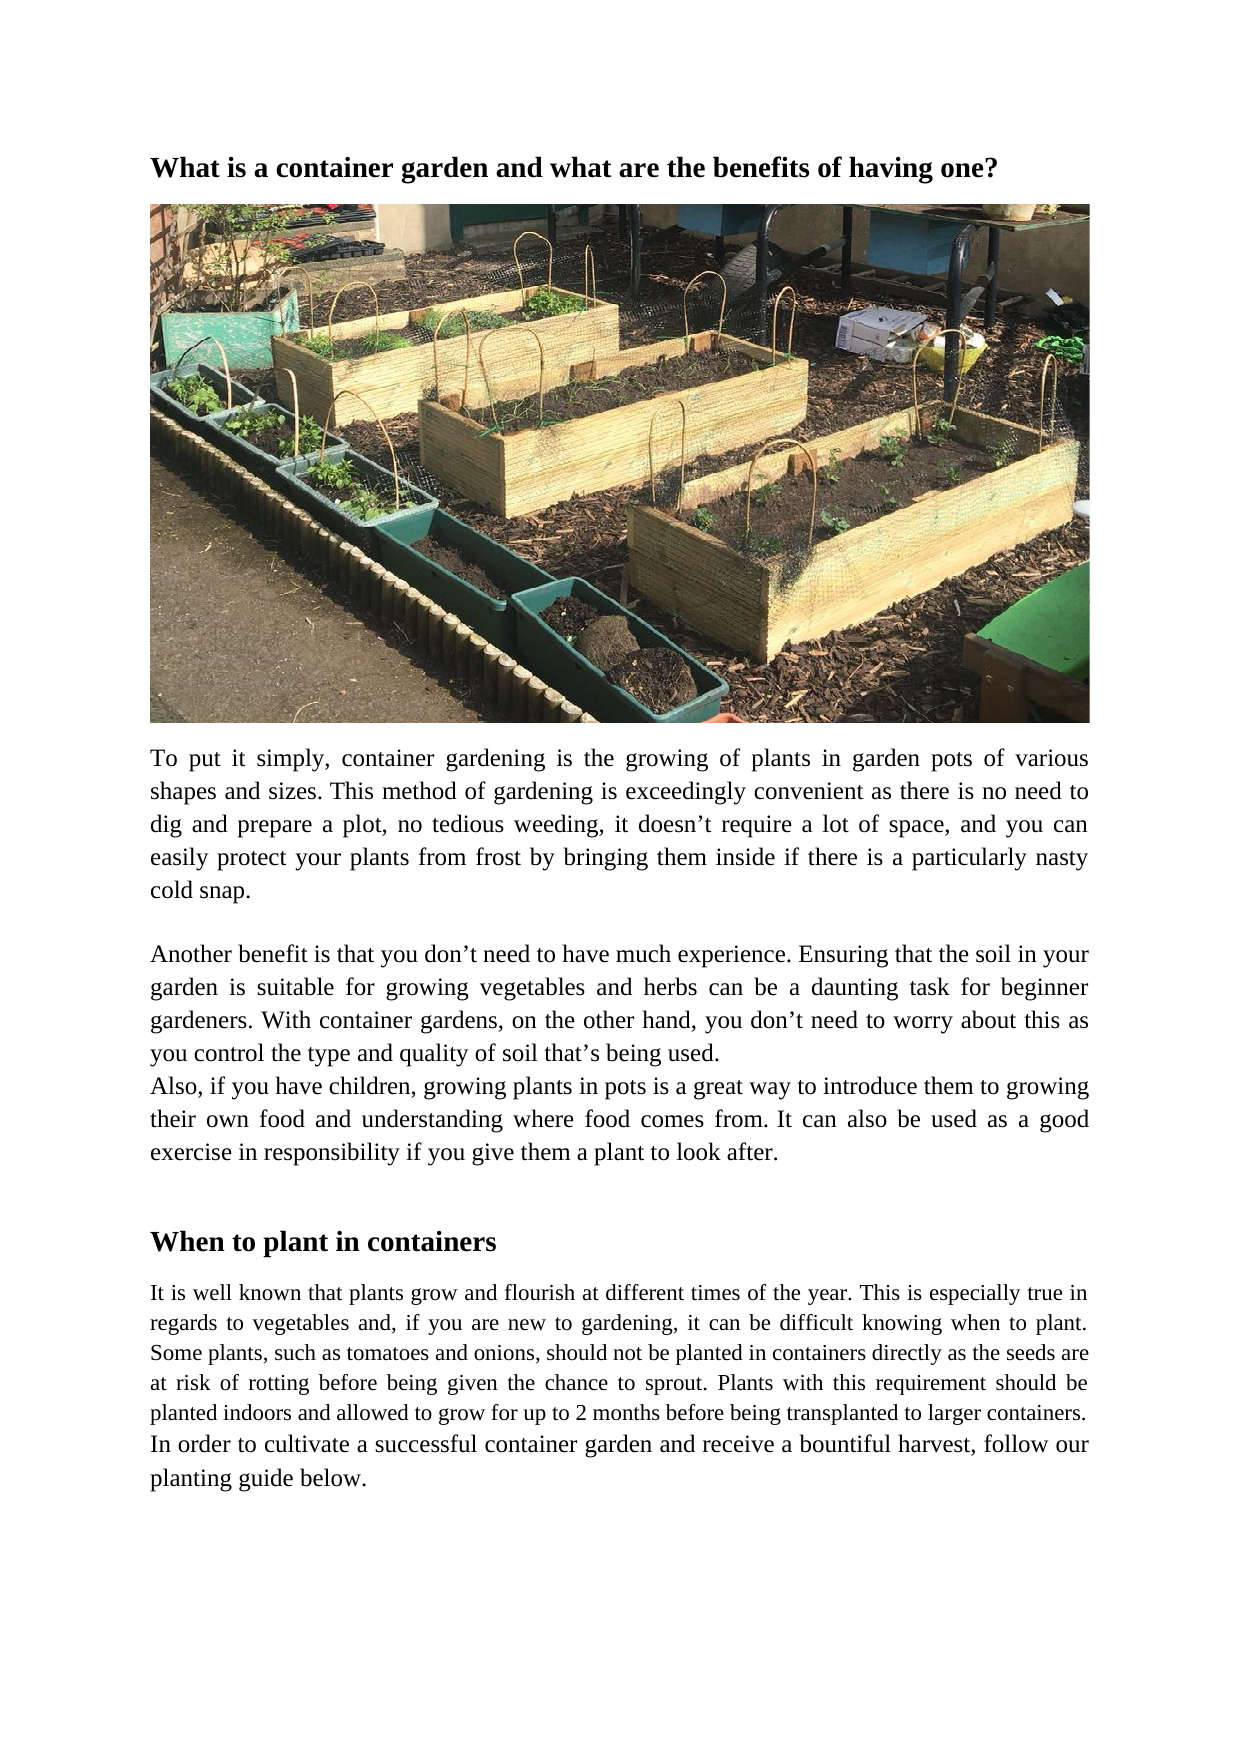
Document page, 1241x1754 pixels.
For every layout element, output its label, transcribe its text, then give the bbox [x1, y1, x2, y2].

text Another benefit is that you don’t need to have much experience. Ensuring that the soil in your garden is suitable for growing vegetables and herbs can be a daunting task for beginner gardeners. With container gardens, on the other hand, you don’t need to worry about this as you control the type and quality of soil that’s being used. [150, 939, 1090, 1067]
text What is a container garden and what are the benefits of having one? [150, 150, 1090, 183]
text Also, if you have children, growing plants in pots is a great way to introduce them to growing their own food and understanding where food comes from. It can also be used as a good exercise in responsibility if you give them a plant to look after. [150, 1071, 1090, 1166]
text In order to cultivate a successful container garden and receive a bountiful harvest, follow our planting guide below. [150, 1429, 1090, 1491]
picture [150, 204, 1090, 723]
subtitle When to plant in containers [150, 1224, 1090, 1258]
text To put it simply, container gardening is the growing of plants in garden pots of various shapes and sizes. This method of gardening is exceedingly convenient as there is no need to dig and prepare a plot, no tedious weeding, it doesn’t require a lot of space, and you can easily protect your plants from frost by bringing them inside if there is a particularly nasty cold snap. [150, 743, 1090, 903]
